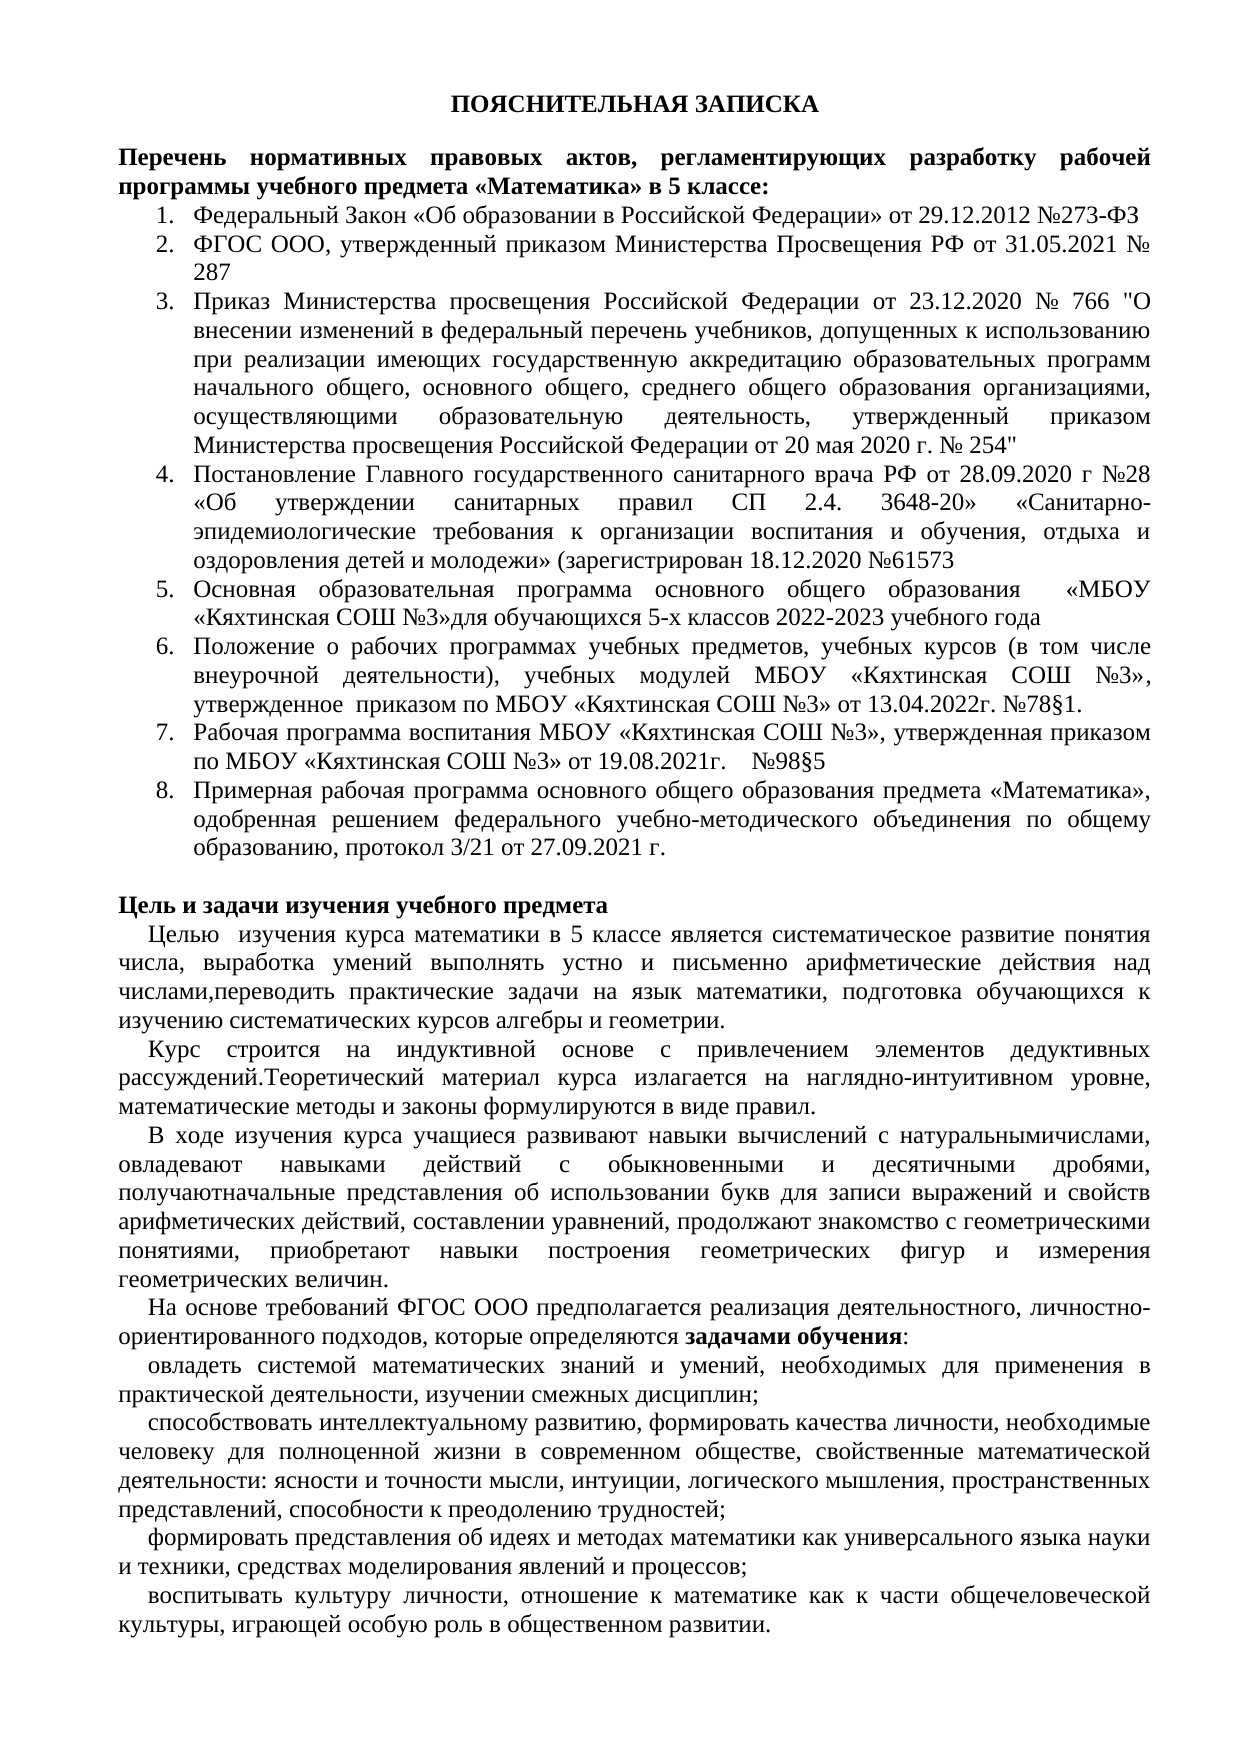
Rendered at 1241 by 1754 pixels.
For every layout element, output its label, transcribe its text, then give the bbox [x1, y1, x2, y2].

list ФГОС ООО, утвержденный приказом Министерства Просвещения РФ от 31.05.2021 № 287 [156, 229, 1152, 286]
text В ходе изучения курса учащиеся развивают навыки вычислений с натуральнымичислами, овладевают навыками действий с обыкновенными и десятичными дробями, получаютначальные представления об использовании букв для записи выражений и свойств арифметических действий, составлении уравнений, продолжают знакомство с геометрическими понятиями, приобретают навыки построения геометрических фигур и измерения геометрических величин. [118, 1120, 1152, 1292]
list Положение о рабочих программах учебных предметов, учебных курсов (в том числе внеурочной деятельности), учебных модулей МБОУ «Кяхтинская СОШ №3», утвержденное приказом по МБОУ «Кяхтинская СОШ №3» от 13.04.2022г. №78§1. [156, 631, 1152, 717]
list Основная образовательная программа основного общего образования «МБОУ «Кяхтинская СОШ №3»для обучающихся 5-х классов 2022-2023 учебного года [156, 574, 1152, 631]
list Примерная рабочая программа основного общего образования предмета «Математика», одобренная решением федерального учебно-методического объединения по общему образованию, протокол 3/21 от 27.09.2021 г. [156, 775, 1152, 861]
text Цель и задачи изучения учебного предмета [118, 890, 1152, 919]
text Перечень нормативных правовых актов, регламентирующих разработку рабочей программы учебного предмета «Математика» в 5 классе: [118, 142, 1152, 200]
text способствовать интеллектуальному развитию, формировать качества личности, необходимые человеку для полноценной жизни в современном обществе, свойственные математической деятельности: ясности и точности мысли, интуиции, логического мышления, пространственных представлений, способности к преодолению трудностей; [118, 1407, 1152, 1522]
list Приказ Министерства просвещения Российской Федерации от 23.12.2020 № 766 "О внесении изменений в федеральный перечень учебников, допущенных к использованию при реализации имеющих государственную аккредитацию образовательных программ начального общего, основного общего, среднего общего образования организациями, осуществляющими образовательную деятельность, утвержденный приказом Министерства просвещения Российской Федерации от 20 мая 2020 г. № 254" [156, 286, 1152, 459]
text Курс строится на индуктивной основе с привлечением элементов дедуктивных рассуждений.Теоретический материал курса излагается на наглядно-интуитивном уровне, математические методы и законы формулируются в виде правил. [118, 1034, 1152, 1120]
text ПОЯСНИТЕЛЬНАЯ ЗАПИСКА [118, 89, 1152, 117]
list Рабочая программа воспитания МБОУ «Кяхтинская СОШ №3», утвержденная приказом по МБОУ «Кяхтинская СОШ №3» от 19.08.2021г. №98§5 [156, 717, 1152, 775]
text Целью изучения курса математики в 5 классе является систематическое развитие понятия числа, выработка умений выполнять устно и письменно арифметические действия над числами,переводить практические задачи на язык математики, подготовка обучающихся к изучению систематических курсов алгебры и геометрии. [118, 919, 1152, 1034]
text формировать представления об идеях и методах математики как универсального языка науки и техники, средствах моделирования явлений и процессов; [118, 1522, 1152, 1580]
list Постановление Главного государственного санитарного врача РФ от 28.09.2020 г №28 «Об утверждении санитарных правил СП 2.4. 3648-20» «Санитарно- эпидемиологические требования к организации воспитания и обучения, отдыха и оздоровления детей и молодежи» (зарегистрирован 18.12.2020 №61573 [156, 459, 1152, 574]
text овладеть системой математических знаний и умений, необходимых для применения в практической деятельности, изучении смежных дисциплин; [118, 1350, 1152, 1407]
text воспитывать культуру личности, отношение к математике как к части общечеловеческой культуры, играющей особую роль в общественном развитии. [118, 1580, 1152, 1637]
text На основе требований ФГОС ООО предполагается реализация деятельностного, личностно-ориентированного подходов, которые определяются задачами обучения: [118, 1292, 1152, 1350]
list Федеральный Закон «Об образовании в Российской Федерации» от 29.12.2012 №273-ФЗ [156, 200, 1152, 229]
